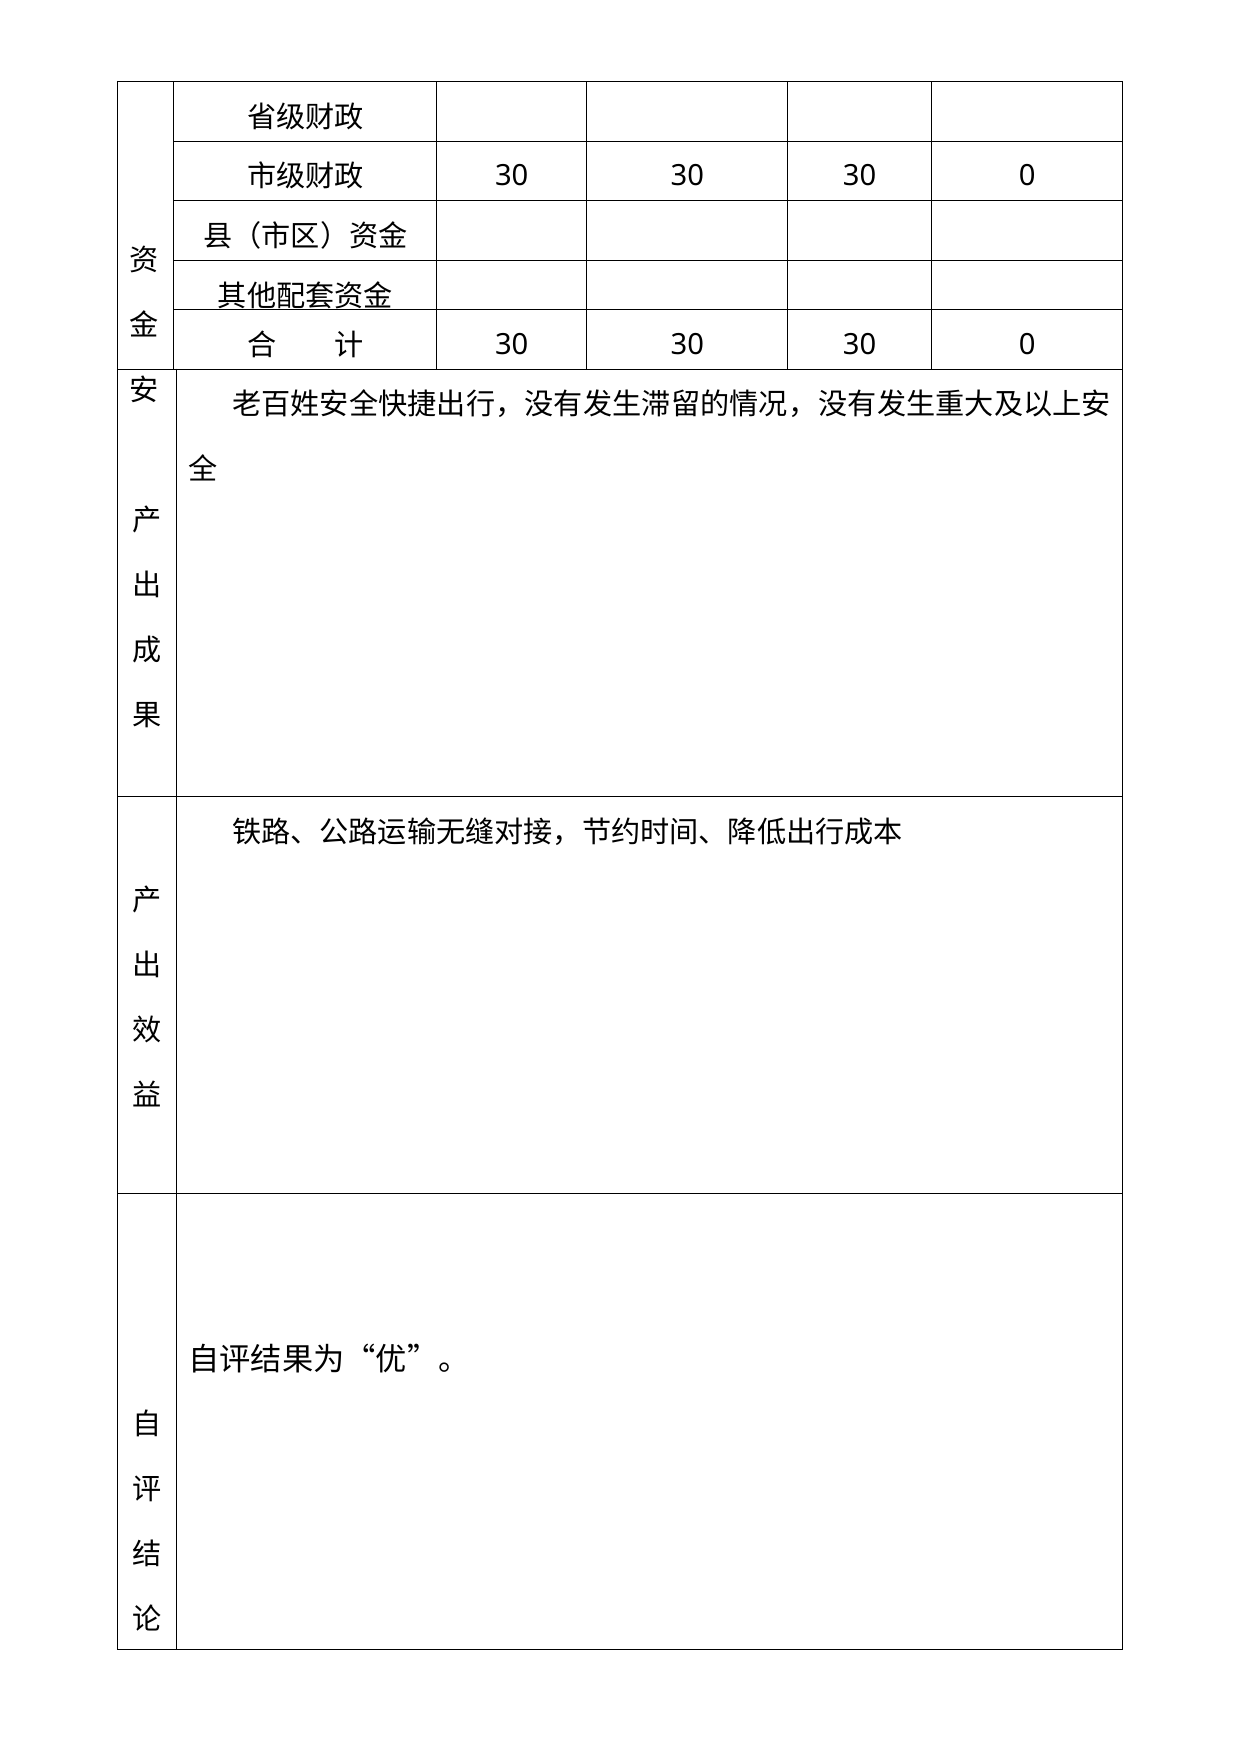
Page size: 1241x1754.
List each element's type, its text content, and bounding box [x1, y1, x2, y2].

table_cell 0 [932, 310, 1122, 368]
table_cell 自评结论 [118, 1194, 176, 1649]
table_cell [932, 82, 1122, 141]
table_cell 产出效益 [118, 797, 176, 1193]
table_cell 30 [587, 310, 787, 368]
table_cell 铁路、公路运输无缝对接，节约时间、降低出行成本 [177, 797, 1122, 1193]
table_cell 30 [437, 142, 586, 200]
table_cell 0 [932, 142, 1122, 200]
table_cell 省级财政 [174, 82, 436, 141]
table_cell 自评结果为“优”。 [177, 1194, 1122, 1649]
table_cell [587, 261, 787, 309]
table_cell [437, 201, 586, 260]
table_cell 30 [587, 142, 787, 200]
table_cell [788, 201, 931, 260]
table_cell 产出成果 [118, 370, 176, 796]
table_cell 合 计 [174, 310, 436, 368]
table_cell [437, 82, 586, 141]
table_cell [437, 261, 586, 309]
table_cell [587, 82, 787, 141]
table_cell 30 [437, 310, 586, 368]
table_cell [932, 201, 1122, 260]
table_cell 其他配套资金 [174, 261, 436, 309]
table_cell [788, 261, 931, 309]
table_cell 30 [788, 142, 931, 200]
table_cell [587, 201, 787, 260]
table_cell [788, 82, 931, 141]
table_cell 老百姓安全快捷出行，没有发生滞留的情况，没有发生重大及以上安全 [177, 370, 1122, 796]
table_cell 市级财政 [174, 142, 436, 200]
table_cell 30 [788, 310, 931, 368]
table_cell [932, 261, 1122, 309]
table_cell 县（市区）资金 [174, 201, 436, 260]
